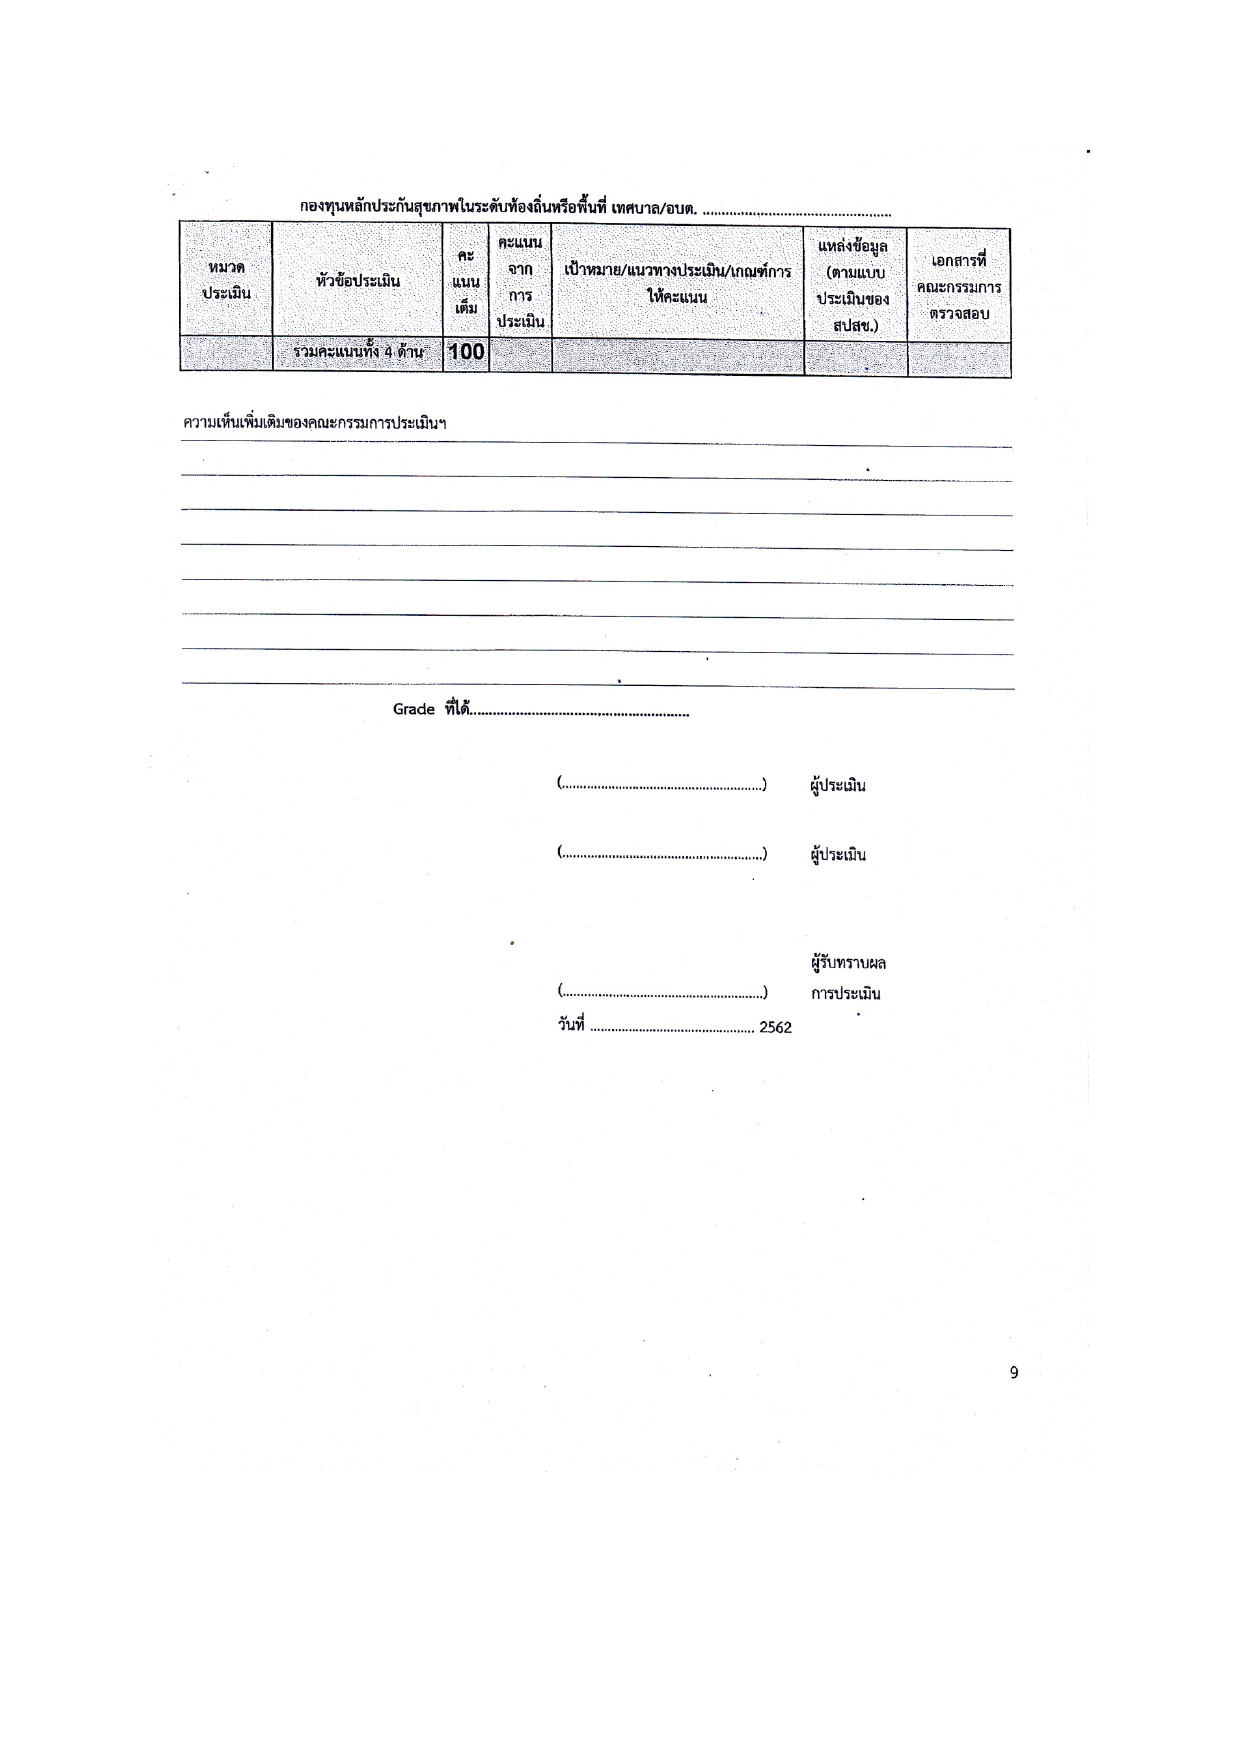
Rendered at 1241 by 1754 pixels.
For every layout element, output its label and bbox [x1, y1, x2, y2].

picture [150, 150, 1091, 1473]
